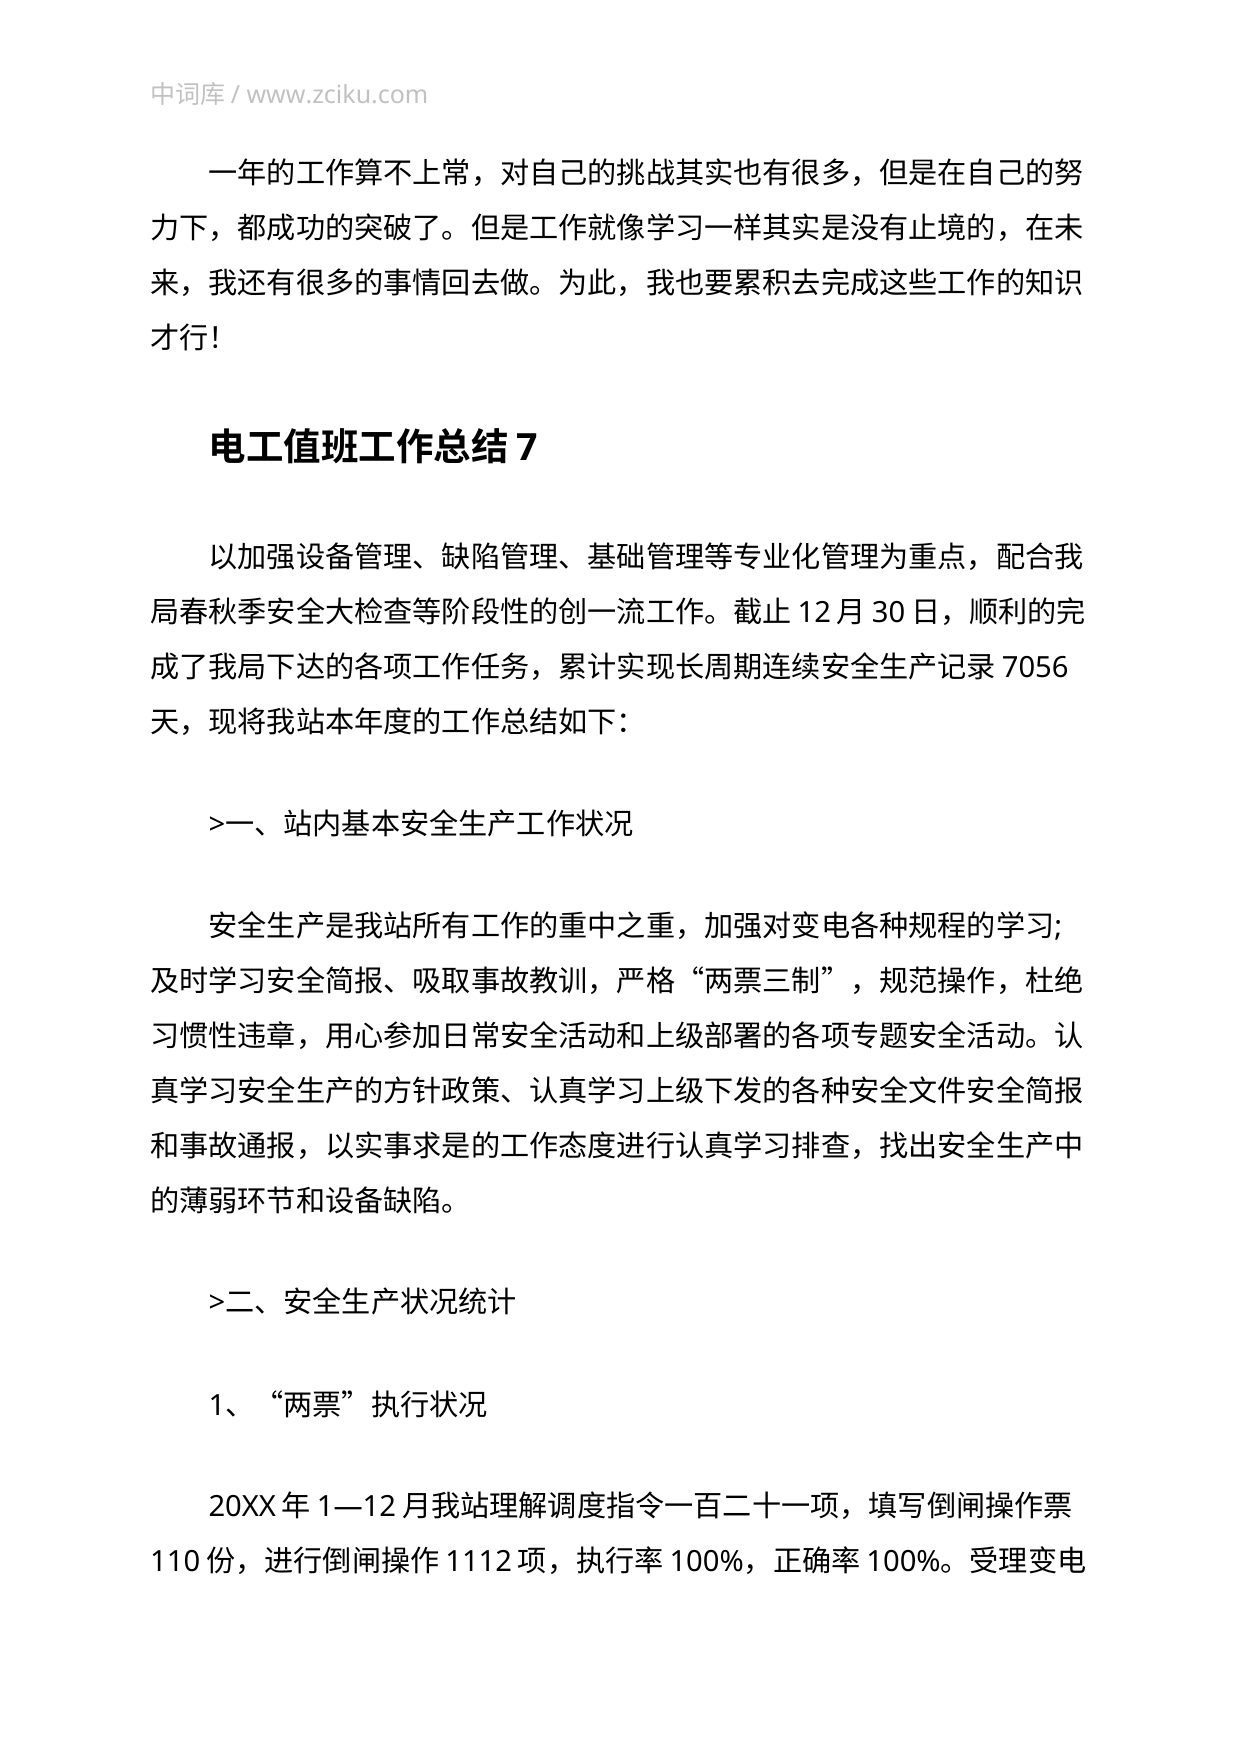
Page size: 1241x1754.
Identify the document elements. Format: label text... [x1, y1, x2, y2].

text >二、安全生产状况统计 [150, 1279, 1090, 1321]
text 1、“两票”执行状况 [150, 1381, 1090, 1423]
text >一、站内基本安全生产工作状况 [150, 801, 1090, 843]
text 一年的工作算不上常，对自己的挑战其实也有很多，但是在自己的努力下，都成功的突破了。但是工作就像学习一样其实是没有止境的，在未来，我还有很多的事情回去做。为此，我也要累积去完成这些工作的知识才行！ [150, 150, 1090, 357]
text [150, 1483, 1090, 1580]
text 电工值班工作总结7 [150, 416, 1090, 471]
text 安全生产是我站所有工作的重中之重，加强对变电各种规程的学习;及时学习安全简报、吸取事故教训，严格“两票三制”，规范操作，杜绝习惯性违章，用心参加日常安全活动和上级部署的各项专题安全活动。认真学习安全生产的方针政策、认真学习上级下发的各种安全文件安全简报和事故通报，以实事求是的工作态度进行认真学习排查，找出安全生产中的薄弱环节和设备缺陷。 [150, 903, 1090, 1219]
text 以加强设备管理、缺陷管理、基础管理等专业化管理为重点，配合我局春秋季安全大检查等阶段性的创一流工作。截止12月30日，顺利的完成了我局下达的各项工作任务，累计实现长周期连续安全生产记录7056天，现将我站本年度的工作总结如下： [150, 534, 1090, 741]
